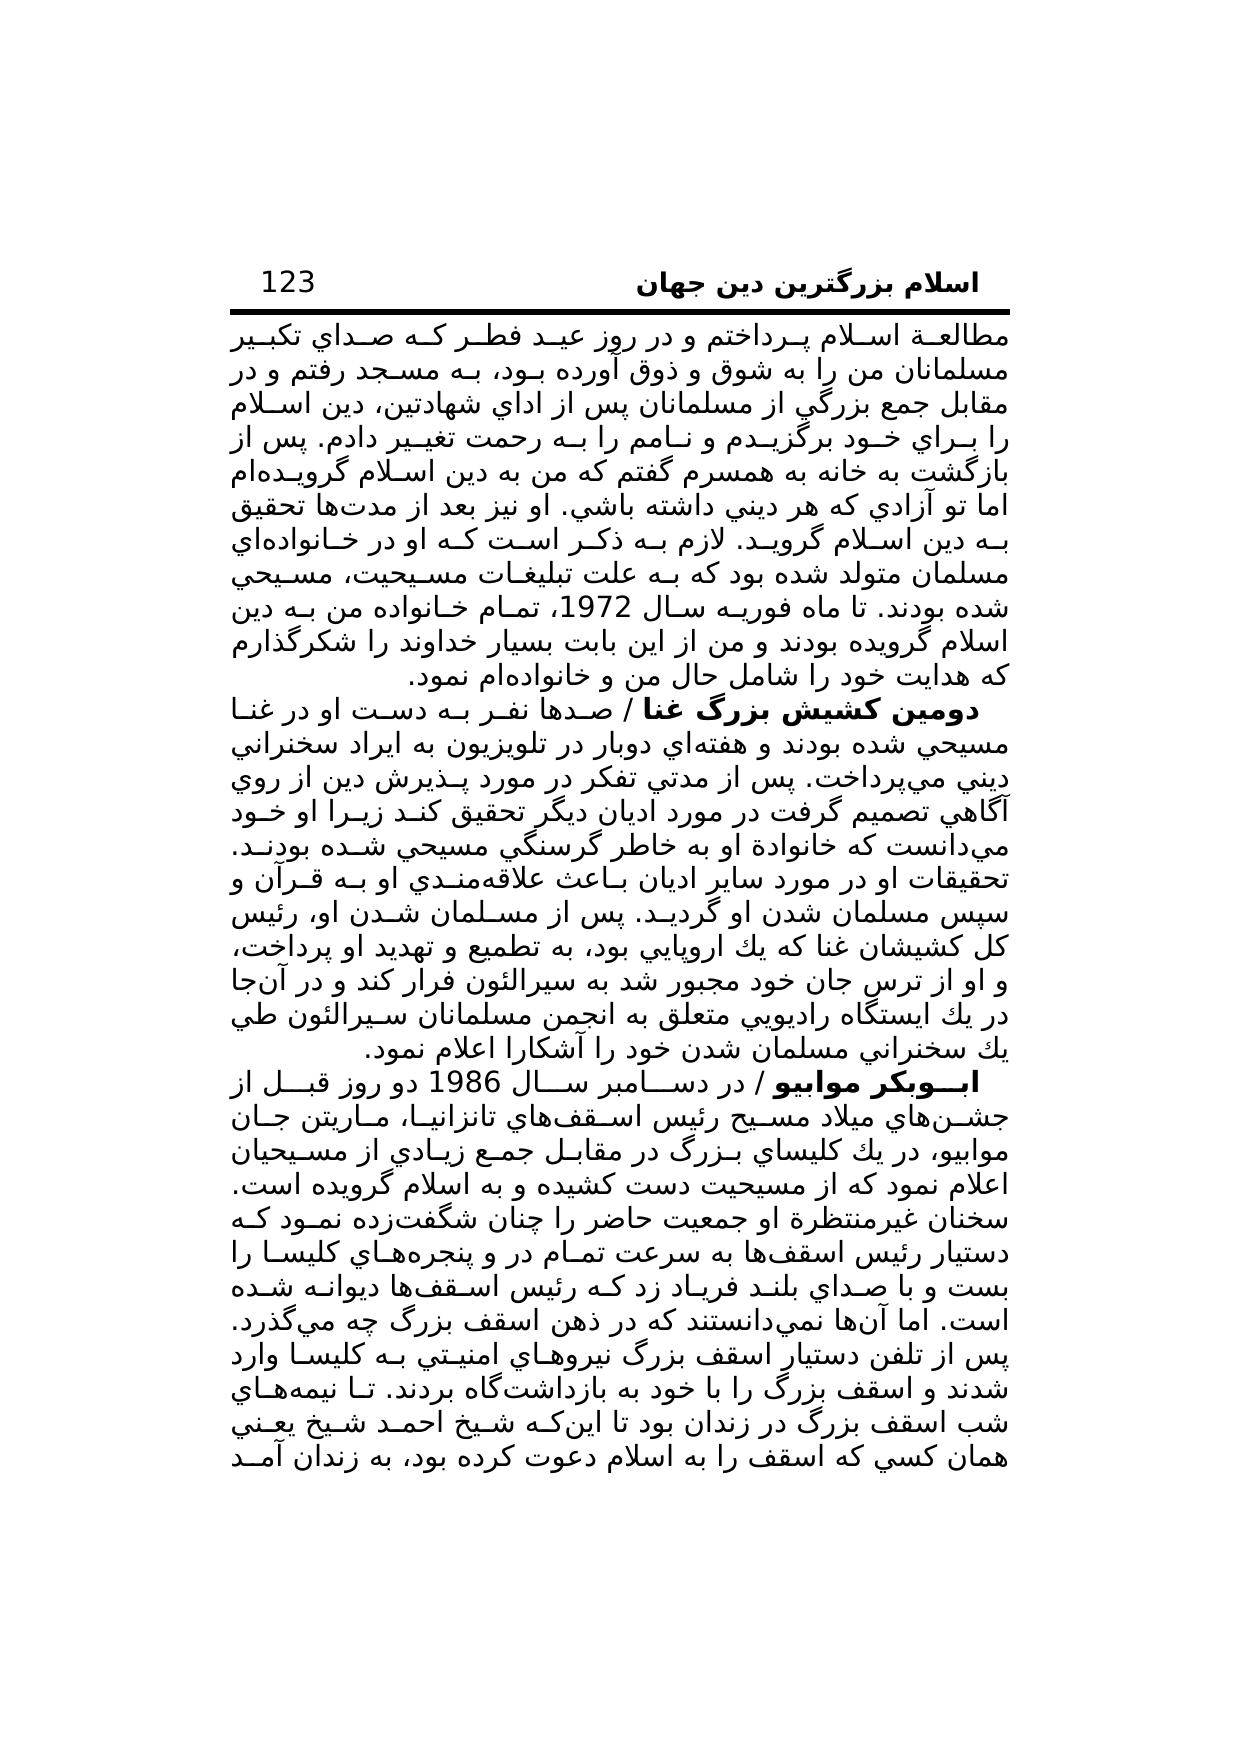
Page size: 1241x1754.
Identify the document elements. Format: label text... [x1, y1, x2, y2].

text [230, 318, 1010, 692]
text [230, 1066, 1010, 1473]
text دومين كشيش بزرگ غنا / صدها نفر به دست او در غنا مسيحي شده بودند و هفته‌اي دوبار در تلويزيون به ايراد سخنراني ديني مي‌پرداخت. پس از مدتي تفكر در مورد پذيرش دين از روي آگاهي تصميم گرفت در مورد اديان ديگر تحقيق كند زيرا او خود مي‌دانست كه خانوادة او به خاطر گرسنگي مسيحي شده بودند. تحقيقات او در مورد ساير اديان باعث علاقه‌مندي او به قرآن و سپس مسلمان شدن او گرديد. پس از مسلمان شدن او، رئيس كل كشيشان غنا كه يك اروپايي بود، به تطميع و تهديد او پرداخت، و او از ترس جان خود مجبور شد به سيرالئون فرار كند و در آن‌جا در يك ايستگاه راديويي متعلق به انجمن مسلمانان سيرالئون طي يك سخنراني مسلمان شدن خود را آشكارا اعلام نمود. [230, 692, 1010, 1066]
